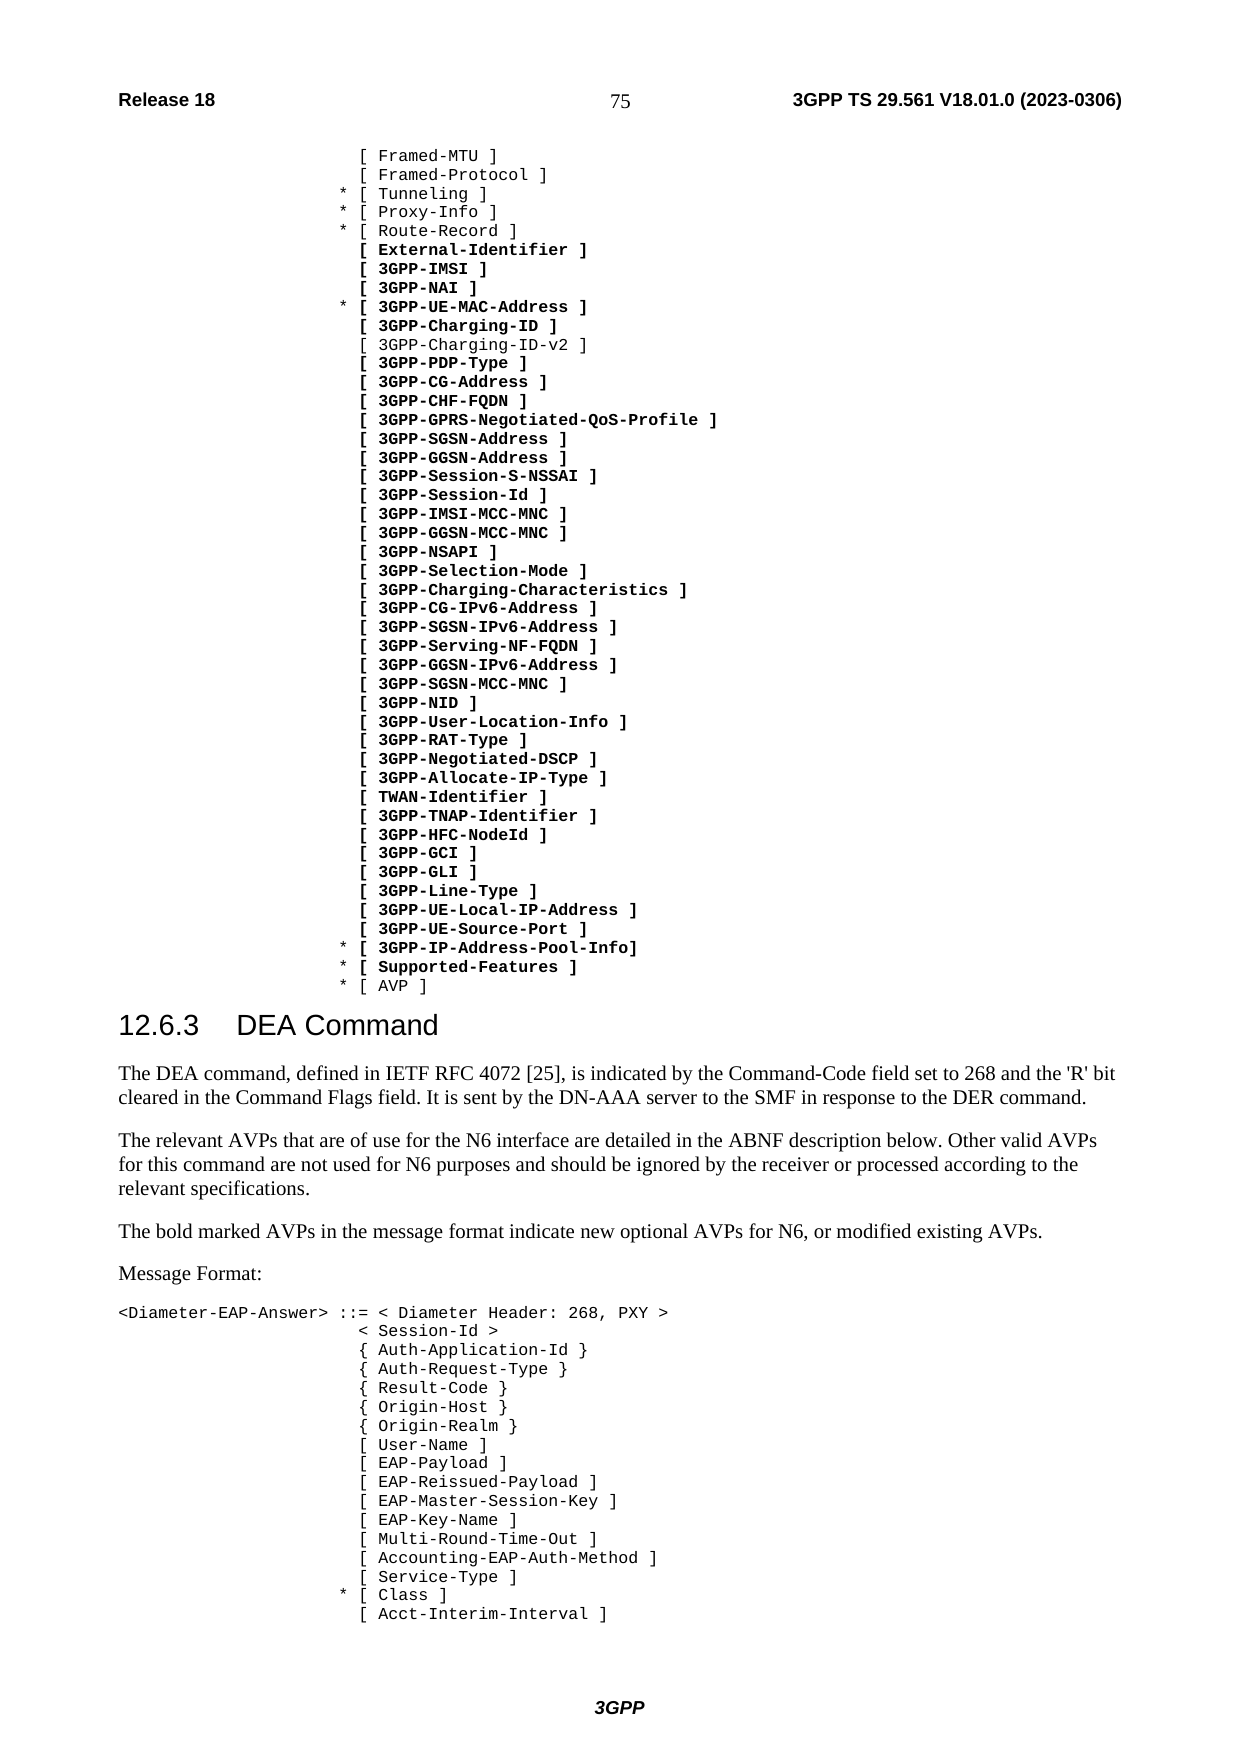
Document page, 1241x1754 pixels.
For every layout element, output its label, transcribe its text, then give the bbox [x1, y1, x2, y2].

text [ 3GPP-Line-Type ] [118, 883, 1122, 902]
text [ TWAN-Identifier ] [118, 788, 1122, 807]
text { Auth-Request-Type } [118, 1361, 1122, 1379]
text [ 3GPP-SGSN-IPv6-Address ] [118, 619, 1122, 638]
text * [ 3GPP-UE-MAC-Address ] [118, 298, 1122, 317]
text [ 3GPP-Session-Id ] [118, 487, 1122, 506]
text [ 3GPP-Charging-Characteristics ] [118, 581, 1122, 600]
text The DEA command, defined in IETF RFC 4072 [25], is indicated by the Command-Code field set to 268 and the 'R' bit cleared in the Command Flags field. It is sent by the DN-AAA server to the SMF in response to the DER command. [118, 1061, 1122, 1109]
text Message Format: [118, 1261, 1122, 1285]
text [ External-Identifier ] [118, 242, 1122, 261]
text * [ Supported-Features ] [118, 958, 1122, 977]
text [ User-Name ] [118, 1436, 1122, 1455]
text [ EAP-Payload ] [118, 1455, 1122, 1474]
text [ 3GPP-User-Location-Info ] [118, 713, 1122, 732]
text [ Accounting-EAP-Auth-Method ] [118, 1549, 1122, 1568]
text [ 3GPP-GGSN-MCC-MNC ] [118, 524, 1122, 543]
text [ 3GPP-TNAP-Identifier ] [118, 807, 1122, 826]
text [ 3GPP-CG-Address ] [118, 374, 1122, 393]
subtitle 12.6.3 DEA Command [118, 1008, 1122, 1042]
text [ 3GPP-IMSI ] [118, 261, 1122, 279]
text { Auth-Application-Id } [118, 1342, 1122, 1361]
text [ 3GPP-Allocate-IP-Type ] [118, 770, 1122, 788]
text [ Framed-Protocol ] [118, 166, 1122, 185]
text * [ Route-Record ] [118, 223, 1122, 242]
text The bold marked AVPs in the message format indicate new optional AVPs for N6, or modified existing AVPs. [118, 1218, 1122, 1243]
text [ 3GPP-NSAPI ] [118, 543, 1122, 562]
text [ EAP-Reissued-Payload ] [118, 1474, 1122, 1493]
text [ 3GPP-GCI ] [118, 845, 1122, 864]
text [ Multi-Round-Time-Out ] [118, 1530, 1122, 1549]
text <Diameter-EAP-Answer> ::= < Diameter Header: 268, PXY > [118, 1304, 1122, 1323]
text * [ AVP ] [118, 977, 1122, 996]
text [ Acct-Interim-Interval ] [118, 1606, 1122, 1625]
text [ 3GPP-HFC-NodeId ] [118, 826, 1122, 845]
text { Result-Code } [118, 1379, 1122, 1398]
text [ 3GPP-PDP-Type ] [118, 355, 1122, 374]
text The relevant AVPs that are of use for the N6 interface are detailed in the ABNF description below. Other valid AVPs for this command are not used for N6 purposes and should be ignored by the receiver or processed according to the relevant specifications. [118, 1128, 1122, 1200]
text [ 3GPP-SGSN-MCC-MNC ] [118, 675, 1122, 694]
text { Origin-Realm } [118, 1417, 1122, 1436]
text [ 3GPP-IMSI-MCC-MNC ] [118, 506, 1122, 524]
text [ 3GPP-Charging-ID-v2 ] [118, 336, 1122, 355]
text [ Service-Type ] [118, 1568, 1122, 1587]
text * [ Class ] [118, 1587, 1122, 1606]
text [ 3GPP-NAI ] [118, 279, 1122, 298]
text [ 3GPP-GPRS-Negotiated-QoS-Profile ] [118, 411, 1122, 430]
text < Session-Id > [118, 1323, 1122, 1342]
text * [ Tunneling ] [118, 185, 1122, 204]
text [ 3GPP-RAT-Type ] [118, 732, 1122, 751]
text * [ 3GPP-IP-Address-Pool-Info] [118, 939, 1122, 958]
text [ 3GPP-Session-S-NSSAI ] [118, 468, 1122, 487]
text [ 3GPP-Charging-ID ] [118, 317, 1122, 336]
text [ 3GPP-CHF-FQDN ] [118, 393, 1122, 411]
text [ 3GPP-CG-IPv6-Address ] [118, 600, 1122, 619]
text * [ Proxy-Info ] [118, 204, 1122, 223]
text [ 3GPP-NID ] [118, 694, 1122, 713]
text [ 3GPP-GLI ] [118, 864, 1122, 883]
text [ 3GPP-UE-Local-IP-Address ] [118, 902, 1122, 921]
text [ 3GPP-Selection-Mode ] [118, 562, 1122, 581]
text [ 3GPP-Negotiated-DSCP ] [118, 751, 1122, 770]
text [ 3GPP-UE-Source-Port ] [118, 921, 1122, 939]
text [ EAP-Master-Session-Key ] [118, 1493, 1122, 1512]
text { Origin-Host } [118, 1398, 1122, 1417]
text [ 3GPP-GGSN-Address ] [118, 449, 1122, 468]
text [ 3GPP-Serving-NF-FQDN ] [118, 638, 1122, 657]
text [ Framed-MTU ] [118, 147, 1122, 166]
text [ 3GPP-SGSN-Address ] [118, 430, 1122, 449]
text [ 3GPP-GGSN-IPv6-Address ] [118, 657, 1122, 675]
text [ EAP-Key-Name ] [118, 1512, 1122, 1530]
